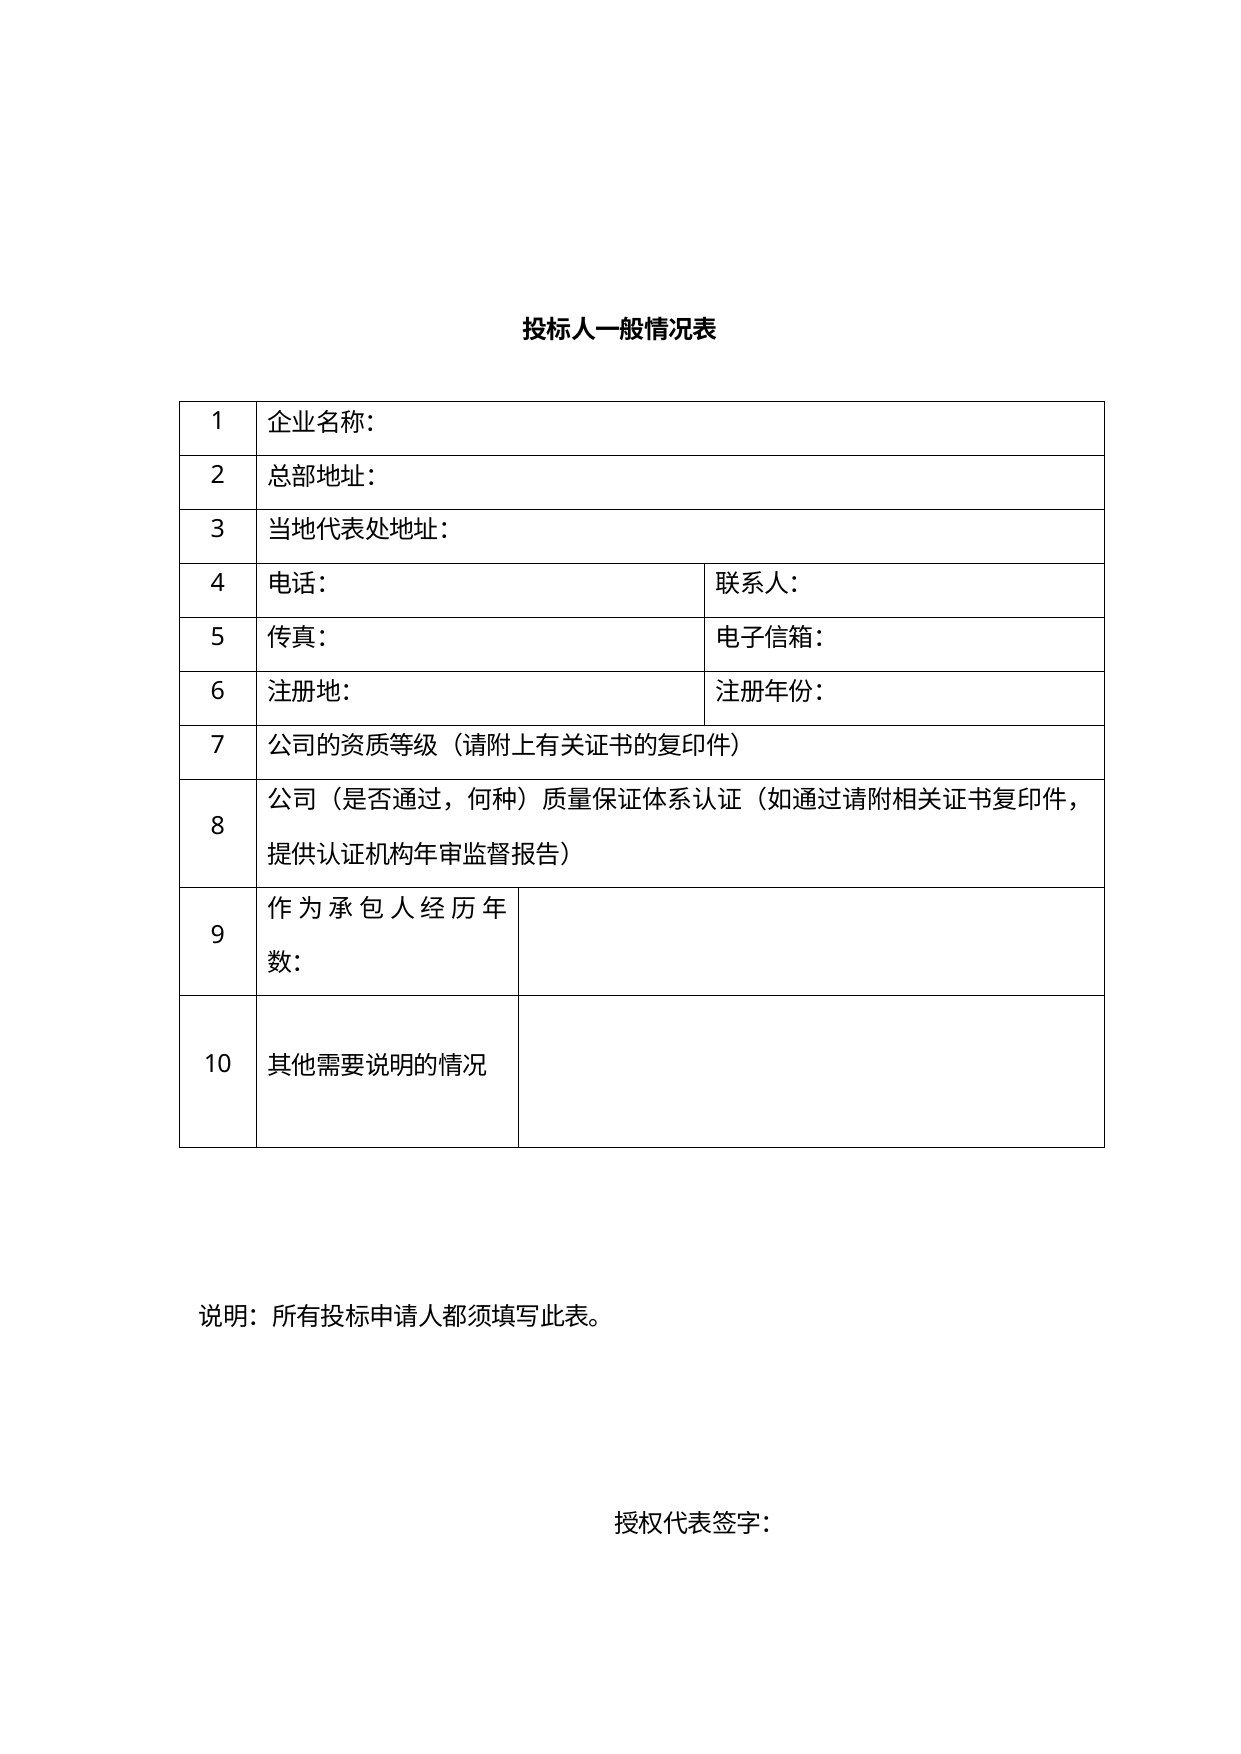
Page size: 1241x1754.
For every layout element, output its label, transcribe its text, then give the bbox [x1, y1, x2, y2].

table_cell 3 [180, 510, 256, 563]
table_cell 2 [180, 456, 256, 509]
table_cell [519, 888, 1104, 995]
table_cell 8 [180, 780, 256, 887]
table_cell 公司的资质等级（请附上有关证书的复印件） [257, 726, 1104, 779]
table_cell 总部地址： [257, 456, 1104, 509]
table_cell 9 [180, 888, 256, 995]
text 说明：所有投标申请人都须填写此表。 [175, 1296, 1065, 1332]
table_cell 当地代表处地址： [257, 510, 1104, 563]
table_header 1 [180, 402, 256, 455]
table_cell 注册地： [257, 672, 704, 725]
table_cell 其他需要说明的情况 [257, 996, 518, 1147]
table_cell 作为承包人经历年数： [257, 888, 518, 995]
table_cell 7 [180, 726, 256, 779]
table_cell 联系人： [705, 564, 1104, 617]
table_cell 4 [180, 564, 256, 617]
table_cell 6 [180, 672, 256, 725]
table_cell 5 [180, 618, 256, 671]
table_cell 10 [180, 996, 256, 1147]
text 投标人一般情况表 [175, 309, 1065, 346]
text 授权代表签字： [231, 1504, 1065, 1540]
table_cell 公司（是否通过，何种）质量保证体系认证（如通过请附相关证书复印件，提供认证机构年审监督报告） [257, 780, 1104, 887]
table_cell 注册年份： [705, 672, 1104, 725]
table_cell 传真： [257, 618, 704, 671]
table_cell 电话： [257, 564, 704, 617]
table_cell 电子信箱： [705, 618, 1104, 671]
table_cell [519, 996, 1104, 1147]
table_header 企业名称： [257, 402, 1104, 455]
